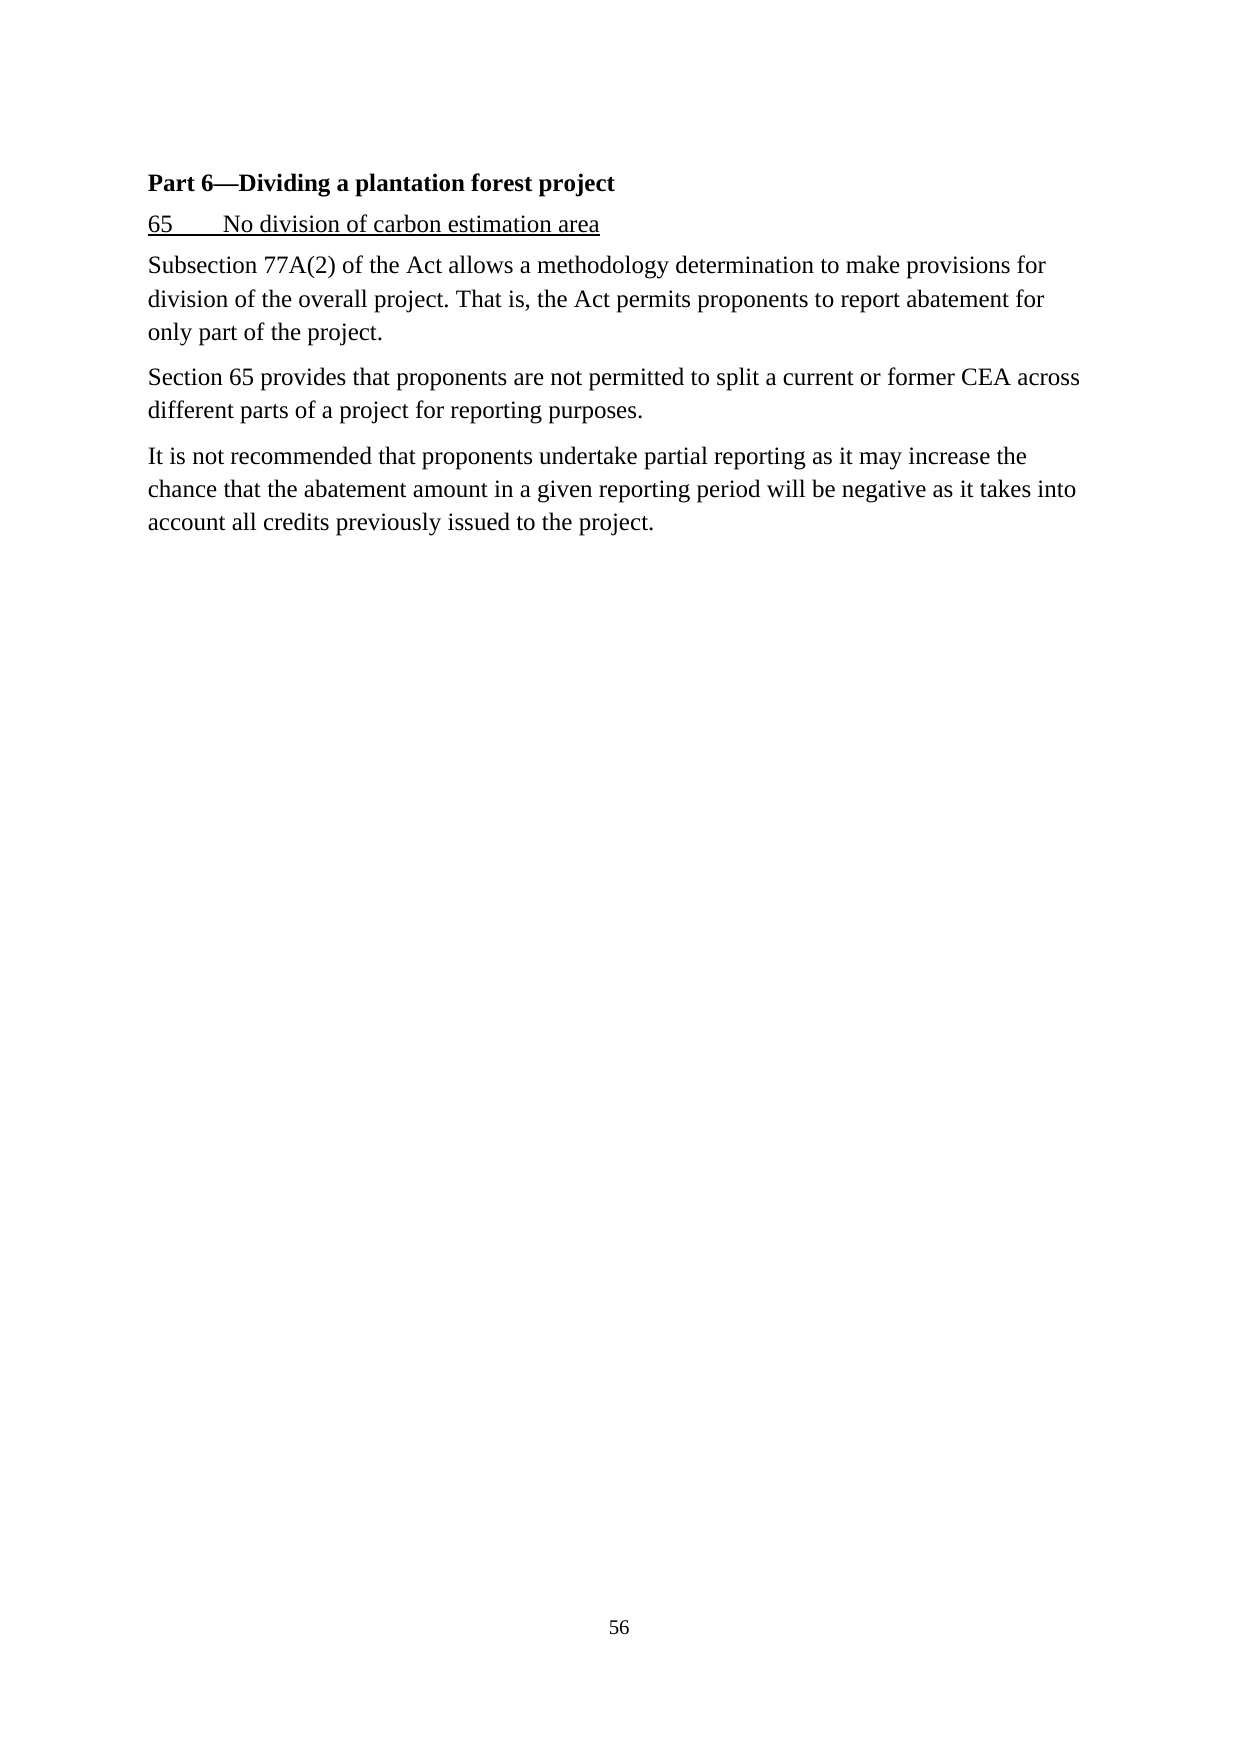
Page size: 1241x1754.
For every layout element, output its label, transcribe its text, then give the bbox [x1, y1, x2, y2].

text Part 6—Dividing a plantation forest project [148, 168, 1090, 197]
text Section 65 provides that proponents are not permitted to split a current or former CEA across different parts of a project for reporting purposes. [148, 362, 1090, 424]
text It is not recommended that proponents undertake partial reporting as it may increase the chance that the abatement amount in a given reporting period will be negative as it takes into account all credits previously issued to the project. [148, 441, 1090, 536]
text 65 No division of carbon estimation area [148, 209, 1090, 238]
text Subsection 77A(2) of the Act allows a methodology determination to make provisions for division of the overall project. That is, the Act permits proponents to report abatement for only part of the project. [148, 251, 1090, 345]
